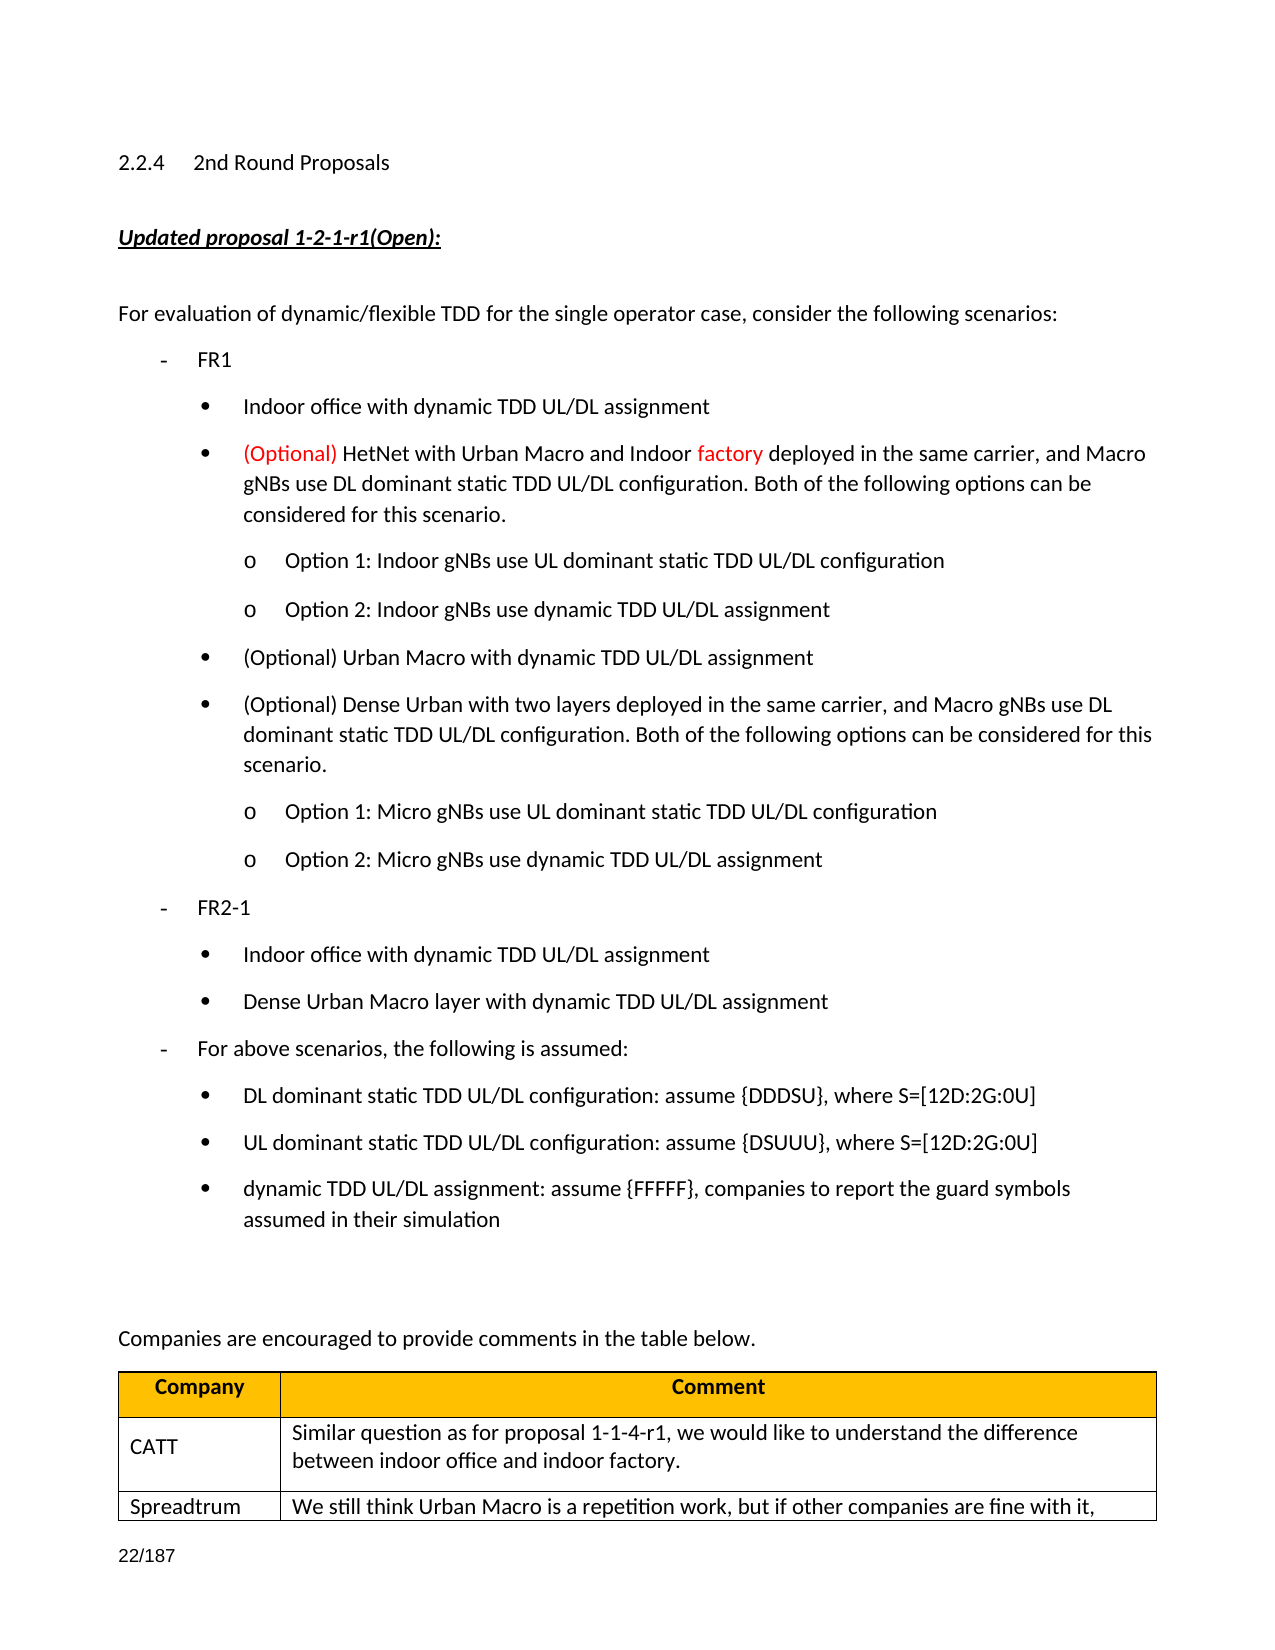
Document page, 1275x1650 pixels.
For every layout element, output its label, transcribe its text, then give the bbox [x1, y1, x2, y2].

list (Optional) Dense Urban with two layers deployed in the same carrier, and Macro gNBs use DL dominant static TDD UL/DL configuration. Both of the following options can be considered for this scenario. [201, 690, 1157, 778]
list Indoor office with dynamic TDD UL/DL assignment [201, 392, 1157, 421]
table_cell Similar question as for proposal 1-1-4-r1, we would like to understand the difference between indoor office and indoor factory. [281, 1418, 1156, 1491]
subtitle Updated proposal 1-2-1-r1(Open): [118, 223, 1157, 251]
list (Optional) HetNet with Urban Macro and Indoor factory deployed in the same carrier, and Macro gNBs use DL dominant static TDD UL/DL configuration. Both of the following options can be considered for this scenario. [201, 439, 1157, 528]
table_cell Spreadtrum [119, 1492, 280, 1520]
list For above scenarios, the following is assumed: [160, 1034, 1157, 1062]
text For evaluation of dynamic/flexible TDD for the single operator case, consider the following scenarios: [118, 299, 1157, 327]
list Option 1: Micro gNBs use UL dominant static TDD UL/DL configuration [243, 797, 1157, 826]
table_cell CATT [119, 1418, 280, 1491]
list Indoor office with dynamic TDD UL/DL assignment [201, 940, 1157, 968]
list Option 2: Indoor gNBs use dynamic TDD UL/DL assignment [243, 595, 1157, 624]
list Option 2: Micro gNBs use dynamic TDD UL/DL assignment [243, 845, 1157, 874]
list Dense Urban Macro layer with dynamic TDD UL/DL assignment [201, 987, 1157, 1015]
list Option 1: Indoor gNBs use UL dominant static TDD UL/DL configuration [243, 547, 1157, 576]
list FR2-1 [160, 893, 1157, 921]
list FR1 [160, 346, 1157, 374]
list (Optional) Urban Macro with dynamic TDD UL/DL assignment [201, 643, 1157, 671]
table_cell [281, 1492, 1156, 1520]
list UL dominant static TDD UL/DL configuration: assume {DSUUU}, where S=[12D:2G:0U] [201, 1128, 1157, 1156]
text Companies are encouraged to provide comments in the table below. [118, 1324, 1157, 1353]
table_header Company [119, 1373, 280, 1417]
list dynamic TDD UL/DL assignment: assume {FFFFF}, companies to report the guard symbols assumed in their simulation [201, 1174, 1157, 1233]
subtitle 2nd Round Proposals [118, 148, 1157, 176]
table_header Comment [281, 1373, 1156, 1417]
list DL dominant static TDD UL/DL configuration: assume {DDDSU}, where S=[12D:2G:0U] [201, 1081, 1157, 1109]
